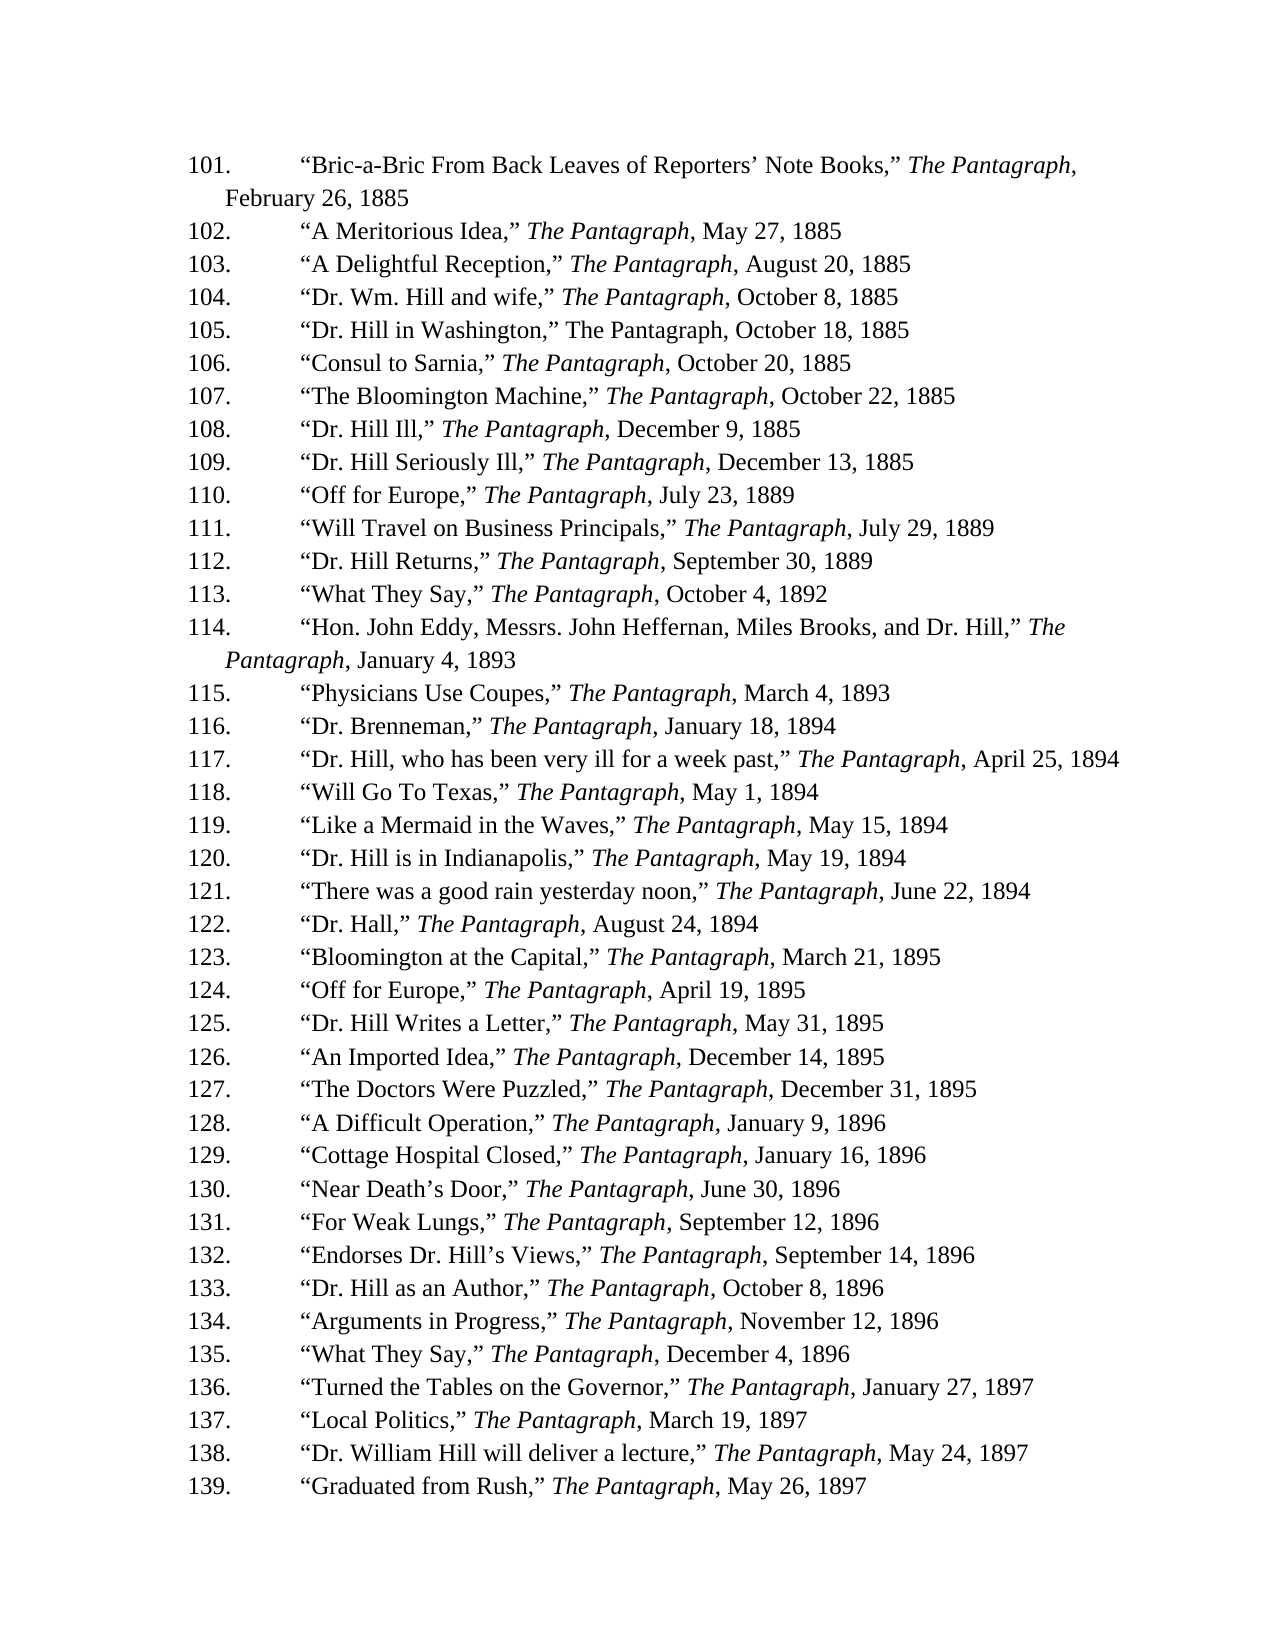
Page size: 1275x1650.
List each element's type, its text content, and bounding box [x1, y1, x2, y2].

list “Physicians Use Coupes,” The Pantagraph, March 4, 1893 [187, 678, 1125, 707]
list “Dr. Hill Writes a Letter,” The Pantagraph, May 31, 1895 [187, 1008, 1125, 1037]
list “Arguments in Progress,” The Pantagraph, November 12, 1896 [187, 1306, 1125, 1334]
list “An Imported Idea,” The Pantagraph, December 14, 1895 [187, 1042, 1125, 1070]
list “Local Politics,” The Pantagraph, March 19, 1897 [187, 1405, 1125, 1433]
list “Dr. William Hill will deliver a lecture,” The Pantagraph, May 24, 1897 [187, 1438, 1125, 1467]
list “A Delightful Reception,” The Pantagraph, August 20, 1885 [187, 249, 1125, 278]
list “Dr. Hill, who has been very ill for a week past,” The Pantagraph, April 25, 1894 [187, 744, 1125, 773]
list “Near Death’s Door,” The Pantagraph, June 30, 1896 [187, 1174, 1125, 1202]
list “Bloomington at the Capital,” The Pantagraph, March 21, 1895 [187, 942, 1125, 971]
list “Dr. Hill Seriously Ill,” The Pantagraph, December 13, 1885 [187, 447, 1125, 476]
list “Off for Europe,” The Pantagraph, July 23, 1889 [187, 480, 1125, 509]
list “Like a Mermaid in the Waves,” The Pantagraph, May 15, 1894 [187, 810, 1125, 839]
list “Will Go To Texas,” The Pantagraph, May 1, 1894 [187, 777, 1125, 806]
list “Endorses Dr. Hill’s Views,” The Pantagraph, September 14, 1896 [187, 1240, 1125, 1268]
list “Dr. Hill as an Author,” The Pantagraph, October 8, 1896 [187, 1273, 1125, 1301]
list “What They Say,” The Pantagraph, December 4, 1896 [187, 1339, 1125, 1367]
list “The Bloomington Machine,” The Pantagraph, October 22, 1885 [187, 381, 1125, 410]
list “Dr. Brenneman,” The Pantagraph, January 18, 1894 [187, 711, 1125, 740]
list “For Weak Lungs,” The Pantagraph, September 12, 1896 [187, 1207, 1125, 1235]
list “Dr. Hill Ill,” The Pantagraph, December 9, 1885 [187, 414, 1125, 443]
list “Cottage Hospital Closed,” The Pantagraph, January 16, 1896 [187, 1141, 1125, 1169]
list “Graduated from Rush,” The Pantagraph, May 26, 1897 [187, 1471, 1125, 1499]
list “Bric-a-Bric From Back Leaves of Reporters’ Note Books,” The Pantagraph, February 26, 1885 [187, 150, 1125, 212]
list “Dr. Wm. Hill and wife,” The Pantagraph, October 8, 1885 [187, 282, 1125, 311]
list “Consul to Sarnia,” The Pantagraph, October 20, 1885 [187, 348, 1125, 377]
list “Off for Europe,” The Pantagraph, April 19, 1895 [187, 976, 1125, 1004]
list “A Meritorious Idea,” The Pantagraph, May 27, 1885 [187, 216, 1125, 245]
list “Dr. Hill Returns,” The Pantagraph, September 30, 1889 [187, 546, 1125, 575]
list “A Difficult Operation,” The Pantagraph, January 9, 1896 [187, 1108, 1125, 1136]
list “Dr. Hill in Washington,” The Pantagraph, October 18, 1885 [187, 315, 1125, 344]
list “What They Say,” The Pantagraph, October 4, 1892 [187, 579, 1125, 608]
list “Will Travel on Business Principals,” The Pantagraph, July 29, 1889 [187, 513, 1125, 542]
list “Hon. John Eddy, Messrs. John Heffernan, Miles Brooks, and Dr. Hill,” The Pantagraph, January 4, 1893 [187, 612, 1125, 674]
list “The Doctors Were Puzzled,” The Pantagraph, December 31, 1895 [187, 1074, 1125, 1103]
list “Turned the Tables on the Governor,” The Pantagraph, January 27, 1897 [187, 1372, 1125, 1401]
list “Dr. Hall,” The Pantagraph, August 24, 1894 [187, 909, 1125, 938]
list “Dr. Hill is in Indianapolis,” The Pantagraph, May 19, 1894 [187, 843, 1125, 872]
list “There was a good rain yesterday noon,” The Pantagraph, June 22, 1894 [187, 876, 1125, 905]
